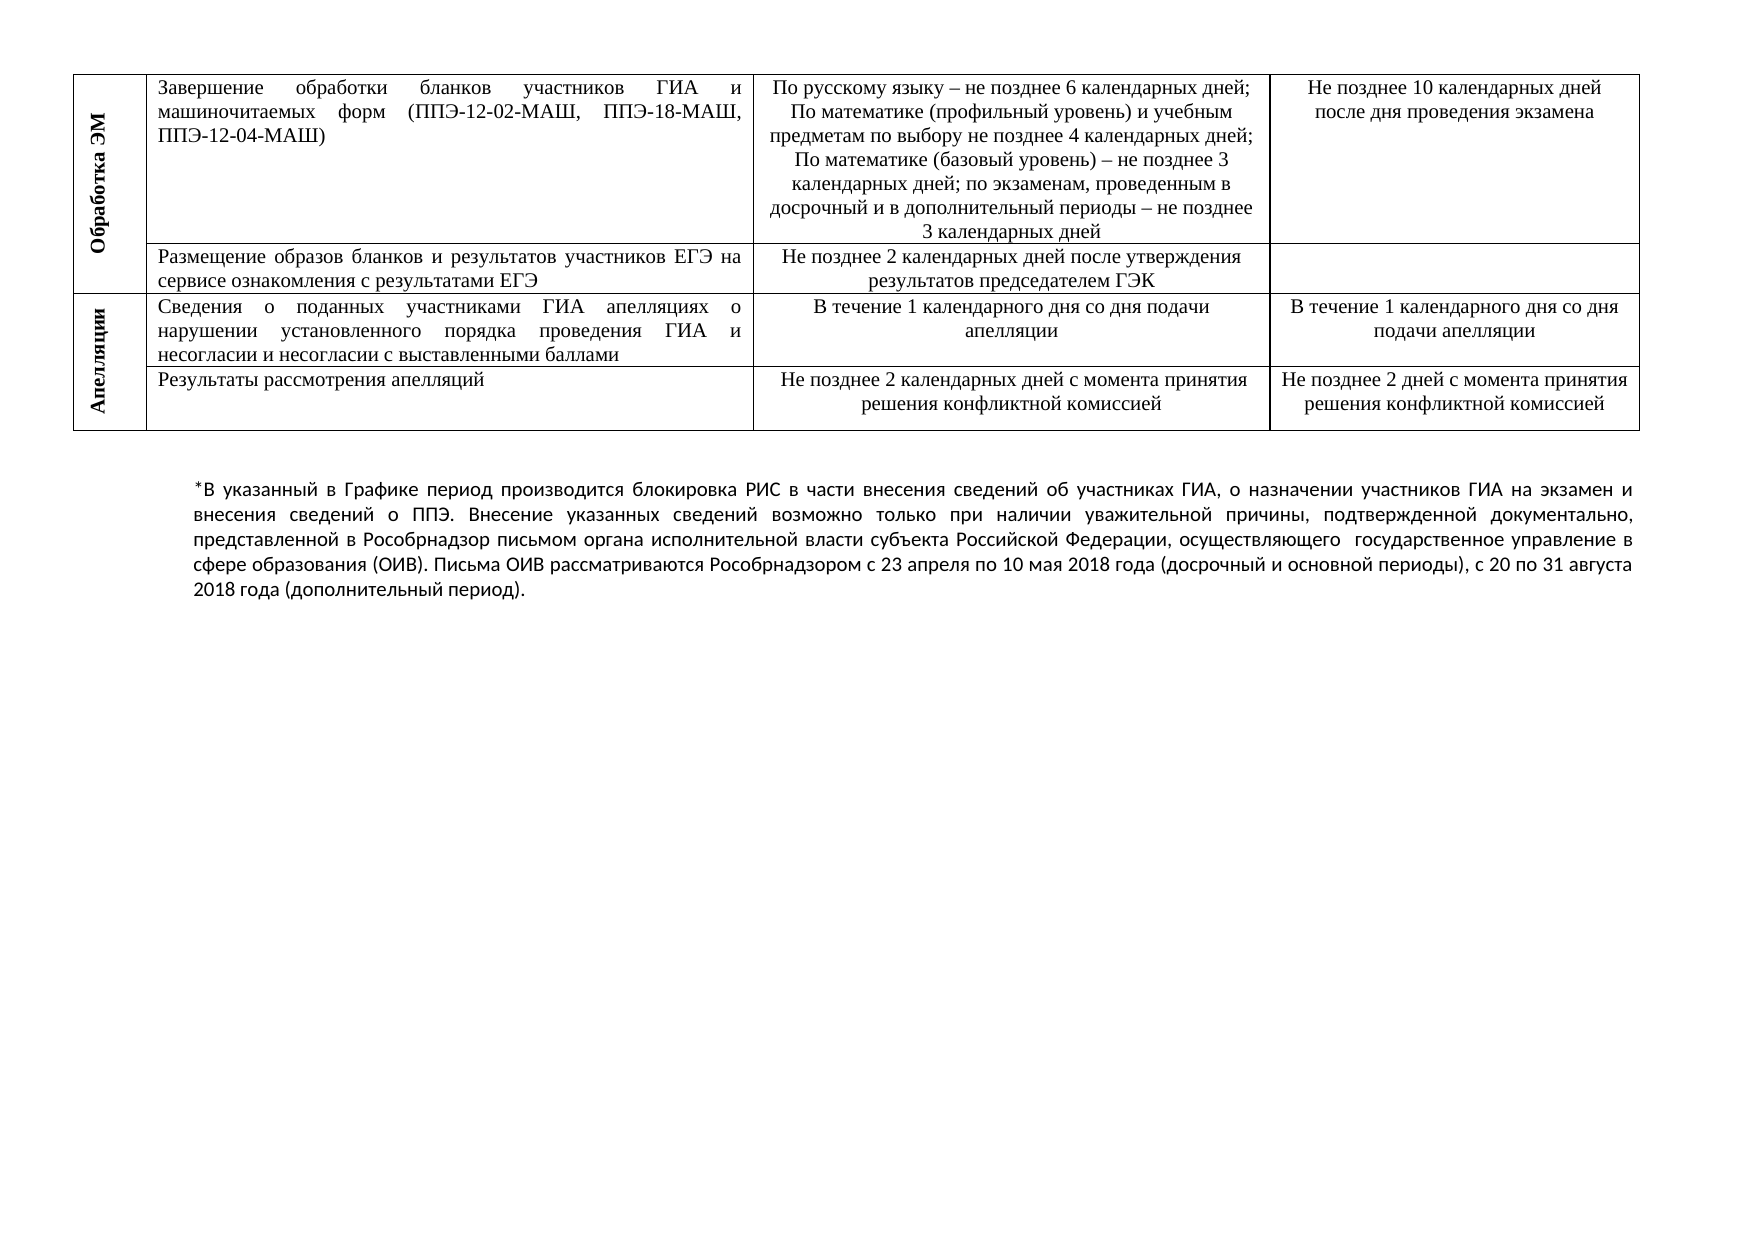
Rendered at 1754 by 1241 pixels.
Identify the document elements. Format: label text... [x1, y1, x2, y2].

table_cell Не позднее 10 календарных дней после дня проведения экзамена [1271, 75, 1639, 243]
table_cell Не позднее 2 календарных дней с момента принятия решения конфликтной комиссией [754, 367, 1269, 429]
table_cell В течение 1 календарного дня со дня подачи апелляции [754, 294, 1269, 366]
table_cell Завершение обработки бланков участников ГИА и машиночитаемых форм (ППЭ-12-02-МАШ, ППЭ-18-МАШ, ППЭ-12-04-МАШ) [147, 75, 753, 243]
table_cell Апелляции [74, 294, 146, 429]
table_cell В течение 1 календарного дня со дня подачи апелляции [1271, 294, 1639, 366]
table_cell Обработка ЭМ [74, 75, 146, 292]
table_cell Результаты рассмотрения апелляций [147, 367, 753, 429]
table_cell Не позднее 2 календарных дней после утверждения результатов председателем ГЭК [754, 244, 1269, 292]
list *В указанный в Графике период производится блокировка РИС в части внесения сведений об участниках ГИА, о назначении участников ГИА на экзамен и внесения сведений о ППЭ. Внесение указанных сведений возможно только при наличии уважительной причины, подтвержденной документально, представленной в Рособрнадзор письмом органа исполнительной власти субъекта Российской Федерации, осуществляющего государственное управление в сфере образования (ОИВ). Письма ОИВ рассматриваются Рособрнадзором с 23 апреля по 10 мая 2018 года (досрочный и основной периоды), с 20 по 31 августа 2018 года (дополнительный период). [193, 476, 1636, 601]
table_cell По русскому языку – не позднее 6 календарных дней; По математике (профильный уровень) и учебным предметам по выбору не позднее 4 календарных дней; По математике (базовый уровень) – не позднее 3 календарных дней; по экзаменам, проведенным в досрочный и в дополнительный периоды – не позднее 3 календарных дней [754, 75, 1269, 243]
table_cell Размещение образов бланков и результатов участников ЕГЭ на сервисе ознакомления с результатами ЕГЭ [147, 244, 753, 292]
table_cell Сведения о поданных участниками ГИА апелляциях о нарушении установленного порядка проведения ГИА и несогласии и несогласии с выставленными баллами [147, 294, 753, 366]
table_cell Не позднее 2 дней с момента принятия решения конфликтной комиссией [1271, 367, 1639, 429]
table_cell [1271, 244, 1639, 292]
